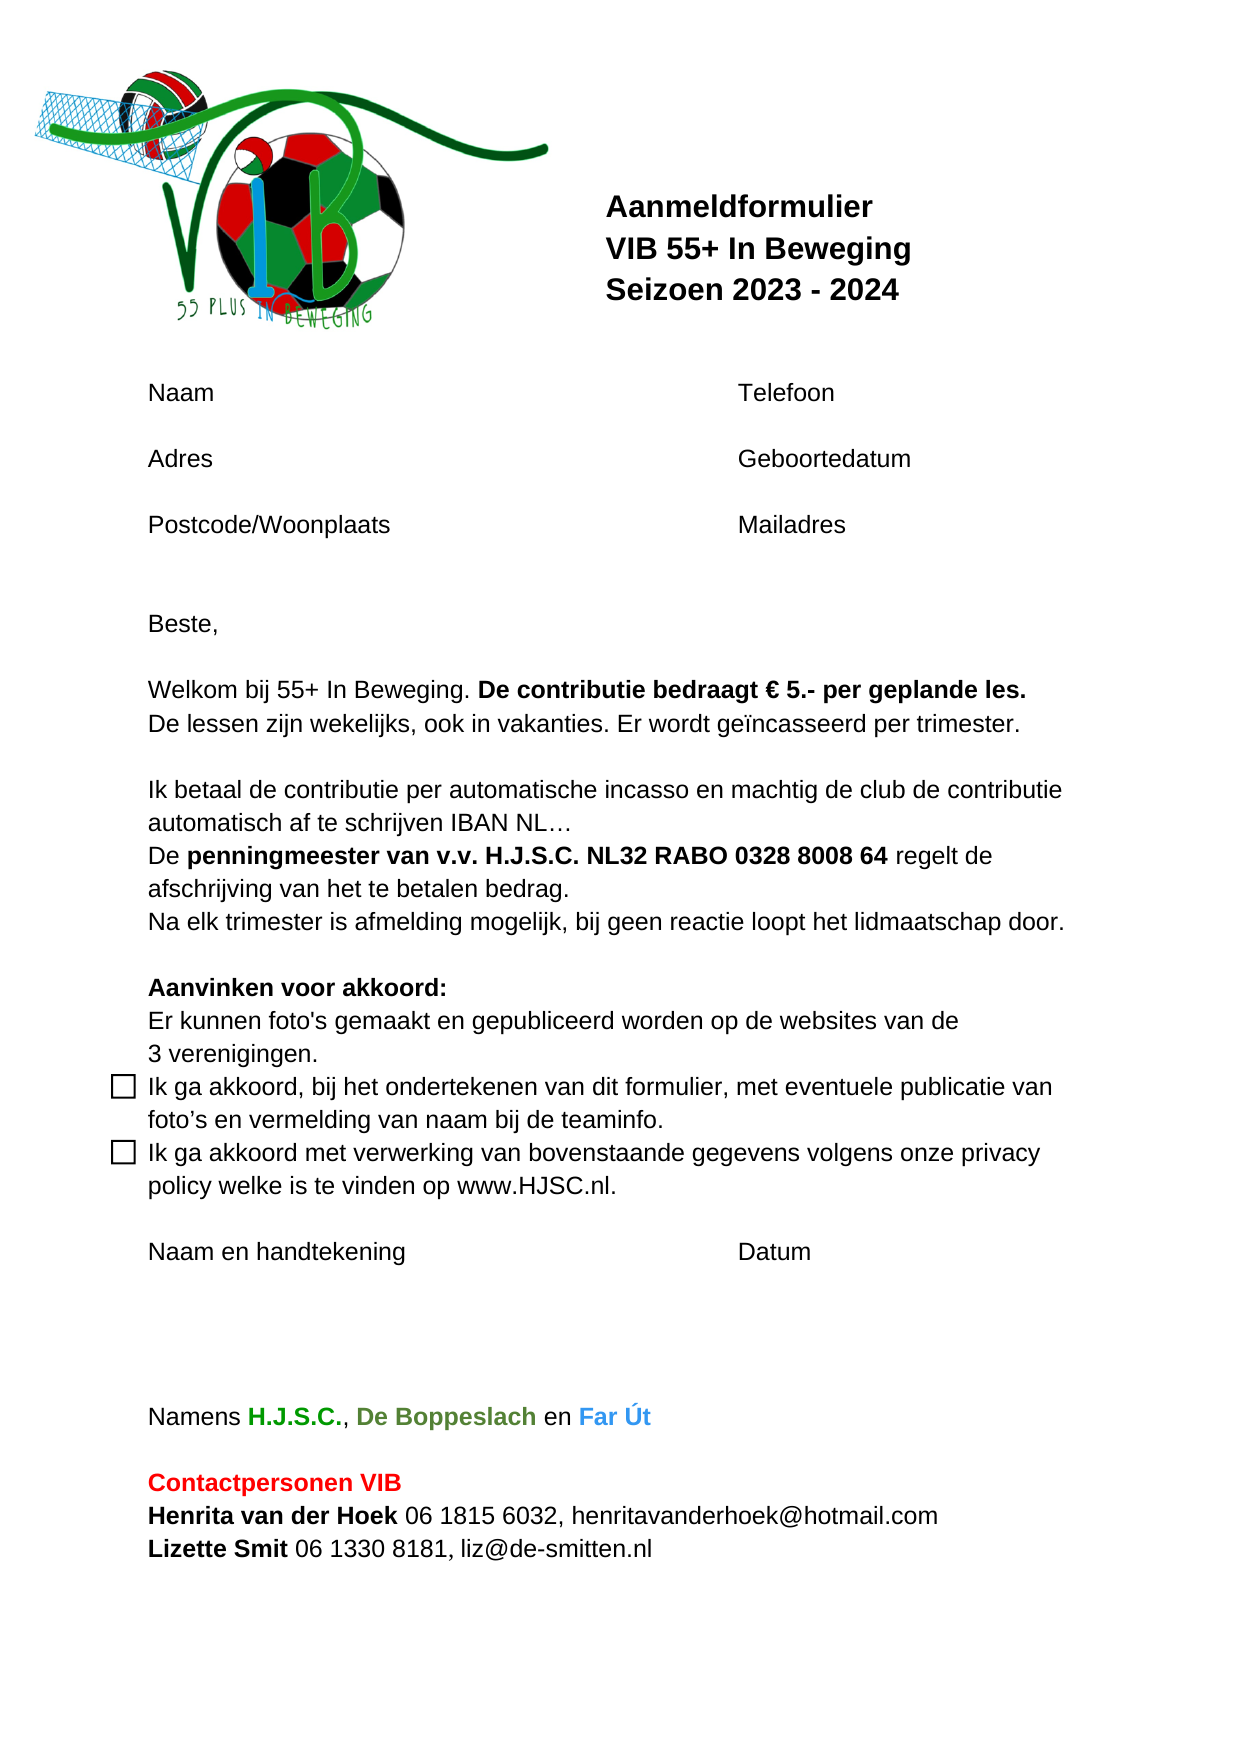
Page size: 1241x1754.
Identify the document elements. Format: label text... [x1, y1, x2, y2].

text Aanvinken voor akkoord: [148, 973, 1093, 1001]
text Postcode/Woonplaats Mailadres [148, 510, 1093, 539]
text De penningmeester van v.v. H.J.S.C. NL32 RABO 0328 8008 64 regelt de afschrijving van het te betalen bedrag. [148, 841, 1093, 902]
text Er kunnen foto's gemaakt en gepubliceerd worden op de websites van de 3 verenigingen. [148, 1006, 1093, 1067]
text Henrita van der Hoek 06 1815 6032, henritavanderhoek@hotmail.com [148, 1501, 1093, 1530]
text Lizette Smit 06 1330 8181, liz@de-smitten.nl [148, 1534, 1093, 1563]
picture [33, 48, 553, 334]
text De lessen zijn wekelijks, ook in vakanties. Er wordt geïncasseerd per trimester. [148, 708, 1093, 737]
text Ik ga akkoord, bij het ondertekenen van dit formulier, met eventuele publicatie van foto’s en vermelding van naam bij de teaminfo. [148, 1072, 1093, 1133]
text Contactpersonen VIB [148, 1468, 1093, 1497]
text Adres Geboortedatum [148, 444, 1093, 473]
text Ik betaal de contributie per automatische incasso en machtig de club de contributie automatisch af te schrijven IBAN NL… [148, 774, 1093, 836]
text Seizoen 2023 - 2024 [553, 271, 1093, 307]
text Aanmeldformulier [553, 188, 1093, 224]
text Naam en handtekening Datum [148, 1237, 1093, 1266]
text Naam Telefoon [148, 378, 1093, 407]
text Na elk trimester is afmelding mogelijk, bij geen reactie loopt het lidmaatschap door. [148, 907, 1093, 935]
text Beste, [148, 609, 1093, 638]
text Namens H.J.S.C., De Boppeslach en Far Út [148, 1402, 1093, 1431]
text VIB 55+ In Beweging [553, 230, 1093, 266]
text Welkom bij 55+ In Beweging. De contributie bedraagt € 5.- per geplande les. [148, 676, 1093, 704]
text Ik ga akkoord met verwerking van bovenstaande gegevens volgens onze privacy policy welke is te vinden op www.HJSC.nl. [148, 1138, 1093, 1199]
